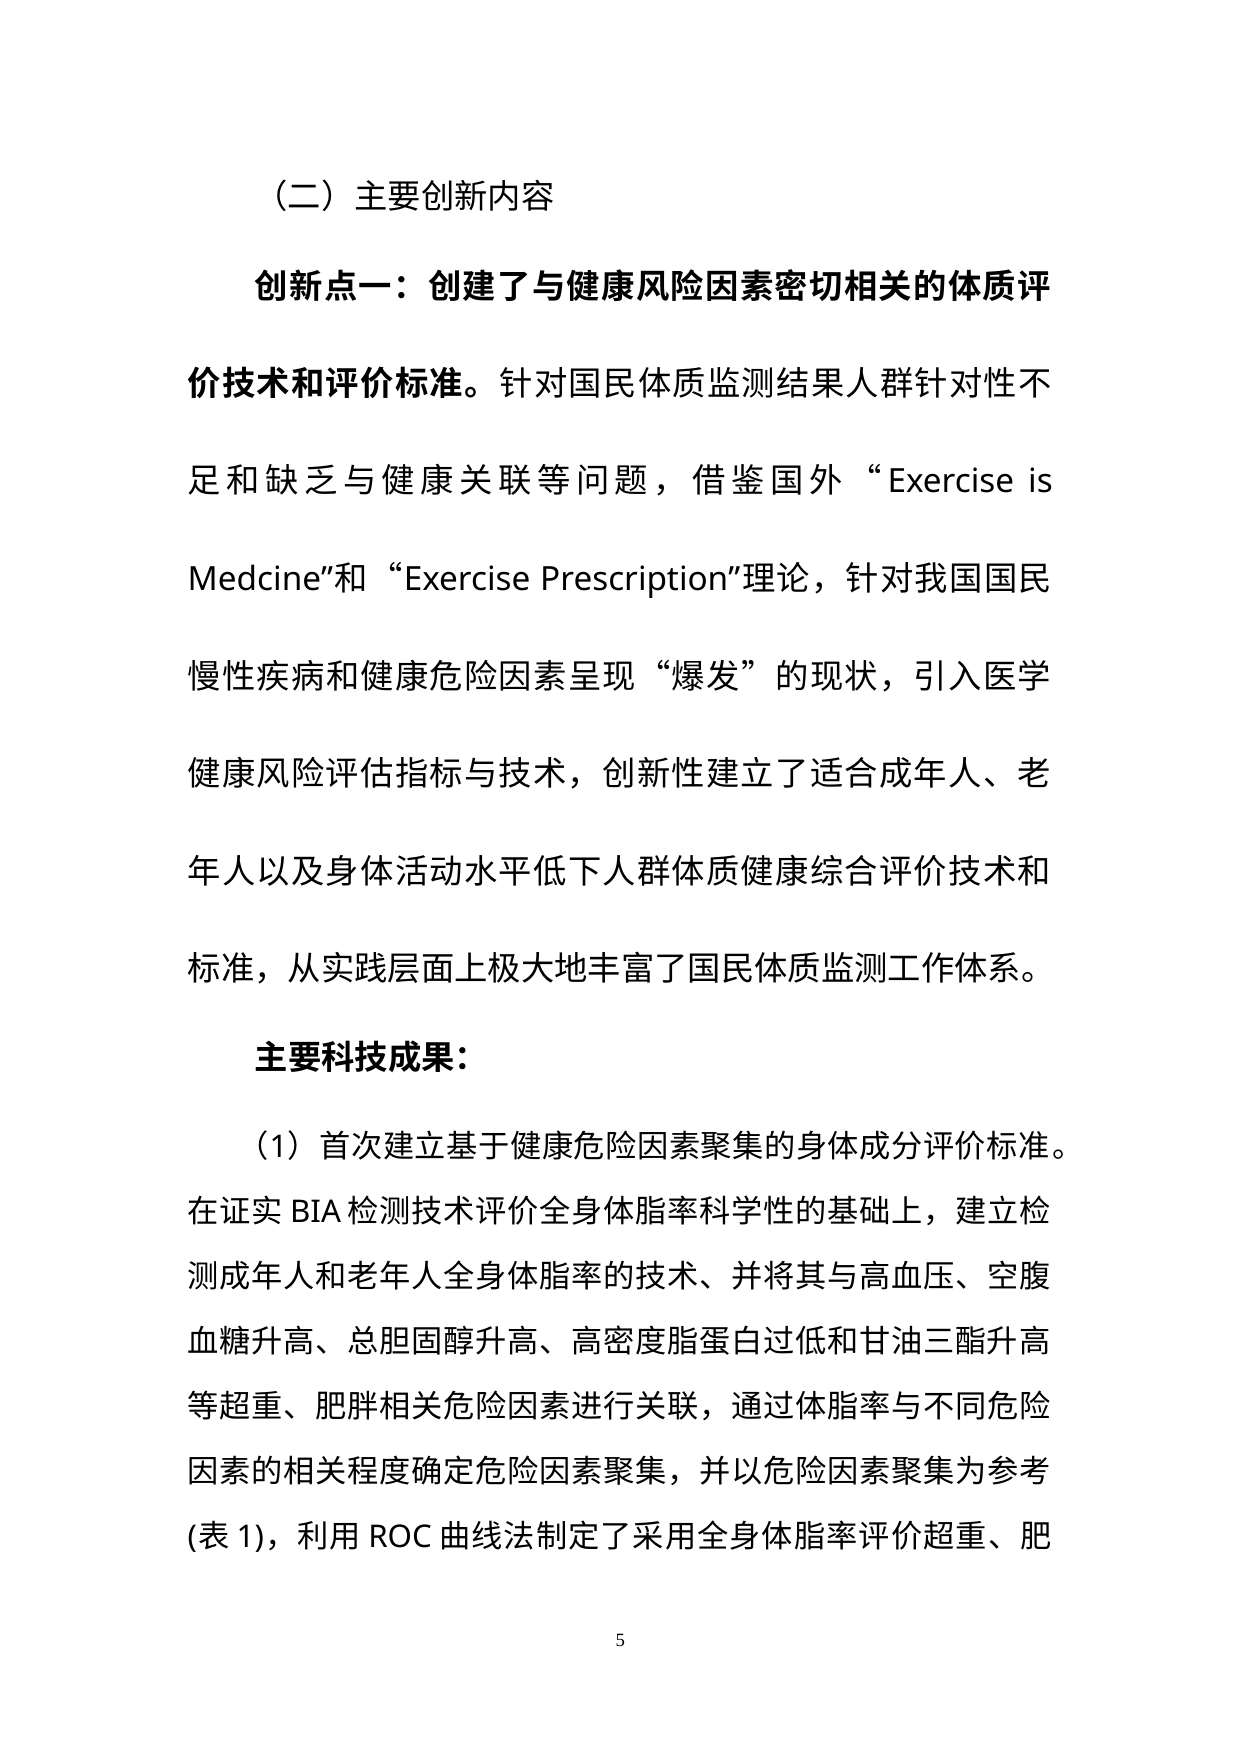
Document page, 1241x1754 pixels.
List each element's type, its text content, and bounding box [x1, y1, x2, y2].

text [187, 1112, 1053, 1567]
text 创新点一：创建了与健康风险因素密切相关的体质评价技术和评价标准。针对国民体质监测结果人群针对性不足和缺乏与健康关联等问题，借鉴国外“Exercise is Medcine”和“Exercise Prescription”理论，针对我国国民慢性疾病和健康危险因素呈现“爆发”的现状，引入医学健康风险评估指标与技术，创新性建立了适合成年人、老年人以及身体活动水平低下人群体质健康综合评价技术和标准，从实践层面上极大地丰富了国民体质监测工作体系。 [187, 251, 1053, 998]
text 主要科技成果： [187, 1023, 1053, 1088]
text （二）主要创新内容 [187, 162, 1053, 227]
